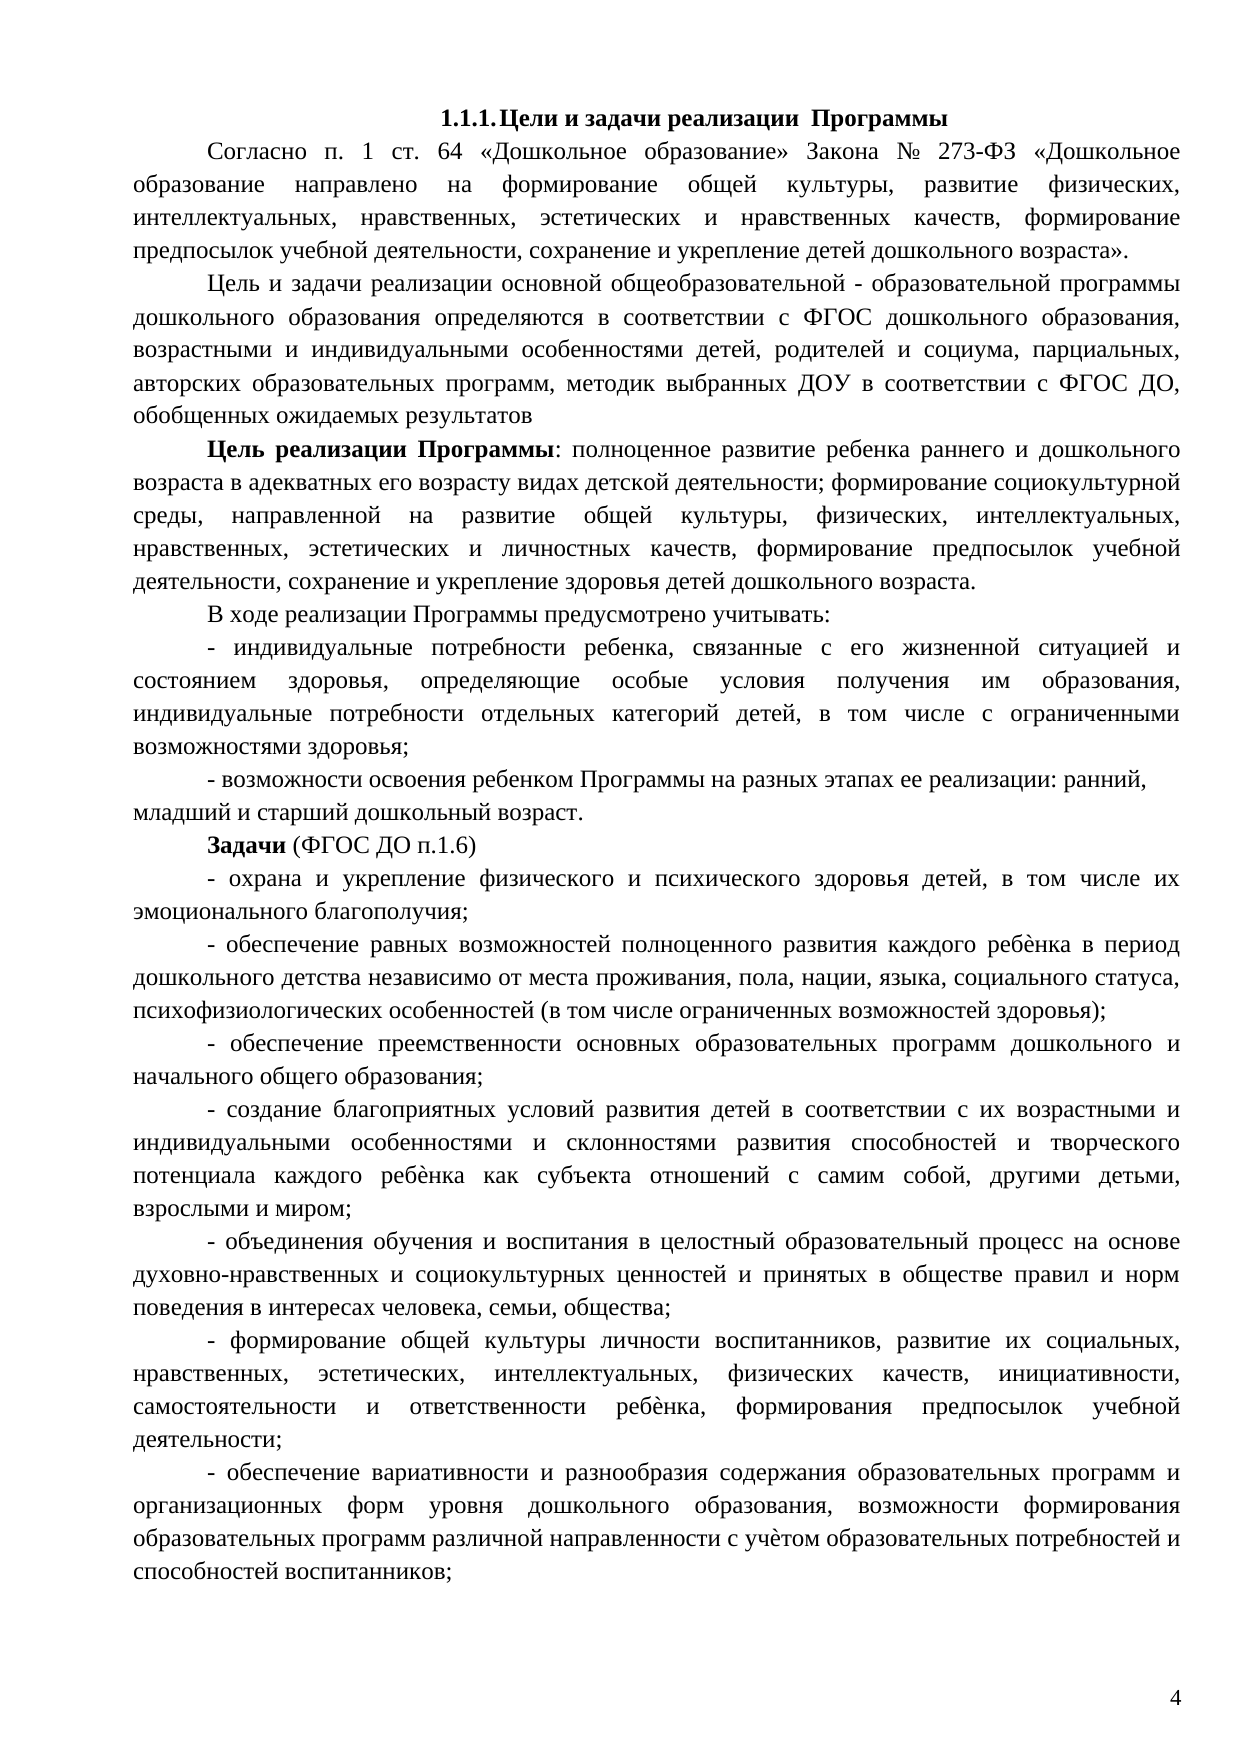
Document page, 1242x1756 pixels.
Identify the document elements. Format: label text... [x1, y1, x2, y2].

text - возможности освоения ребенком Программы на разных этапах ее реализации: ранний, младший и старший дошкольный возраст. [133, 764, 1181, 826]
text - обеспечение вариативности и разнообразия содержания образовательных программ и организационных форм уровня дошкольного образования, возможности формирования образовательных программ различной направленности с учѐтом образовательных потребностей и способностей воспитанников; [133, 1457, 1181, 1585]
text - обеспечение равных возможностей полноценного развития каждого ребѐнка в период дошкольного детства независимо от места проживания, пола, нации, языка, социального статуса, психофизиологических особенностей (в том числе ограниченных возможностей здоровья); [133, 929, 1181, 1024]
text Задачи (ФГОС ДО п.1.6) [133, 830, 1181, 859]
text - охрана и укрепление физического и психического здоровья детей, в том числе их эмоционального благополучия; [133, 863, 1181, 925]
text В ходе реализации Программы предусмотрено учитывать: [133, 599, 1181, 627]
text - создание благоприятных условий развития детей в соответствии с их возрастными и индивидуальными особенностями и склонностями развития способностей и творческого потенциала каждого ребѐнка как субъекта отношений с самим собой, другими детьми, взрослыми и миром; [133, 1094, 1181, 1222]
text Согласно п. 1 ст. 64 «Дошкольное образование» Закона № 273-ФЗ «Дошкольное образование направлено на формирование общей культуры, развитие физических, интеллектуальных, нравственных, эстетических и нравственных качеств, формирование предпосылок учебной деятельности, сохранение и укрепление детей дошкольного возраста». [133, 136, 1181, 264]
text Цель и задачи реализации основной общеобразовательной - образовательной программы дошкольного образования определяются в соответствии с ФГОС дошкольного образования, возрастными и индивидуальными особенностями детей, родителей и социума, парциальных, авторских образовательных программ, методик выбранных ДОУ в соответствии с ФГОС ДО, обобщенных ожидаемых результатов [133, 268, 1181, 429]
text - формирование общей культуры личности воспитанников, развитие их социальных, нравственных, эстетических, интеллектуальных, физических качеств, инициативности, самостоятельности и ответственности ребѐнка, формирования предпосылок учебной деятельности; [133, 1325, 1181, 1453]
text - объединения обучения и воспитания в целостный образовательный процесс на основе духовно-нравственных и социокультурных ценностей и принятых в обществе правил и норм поведения в интересах человека, семьи, общества; [133, 1226, 1181, 1321]
text - индивидуальные потребности ребенка, связанные с его жизненной ситуацией и состоянием здоровья, определяющие особые условия получения им образования, индивидуальные потребности отдельных категорий детей, в том числе с ограниченными возможностями здоровья; [133, 632, 1181, 759]
text Цель реализации Программы: полноценное развитие ребенка раннего и дошкольного возраста в адекватных его возрасту видах детской деятельности; формирование социокультурной среды, направленной на развитие общей культуры, физических, интеллектуальных, нравственных, эстетических и личностных качеств, формирование предпосылок учебной деятельности, сохранение и укрепление здоровья детей дошкольного возраста. [133, 434, 1181, 594]
text - обеспечение преемственности основных образовательных программ дошкольного и начального общего образования; [133, 1028, 1181, 1090]
subtitle Цели и задачи реализации Программы [133, 103, 1181, 132]
